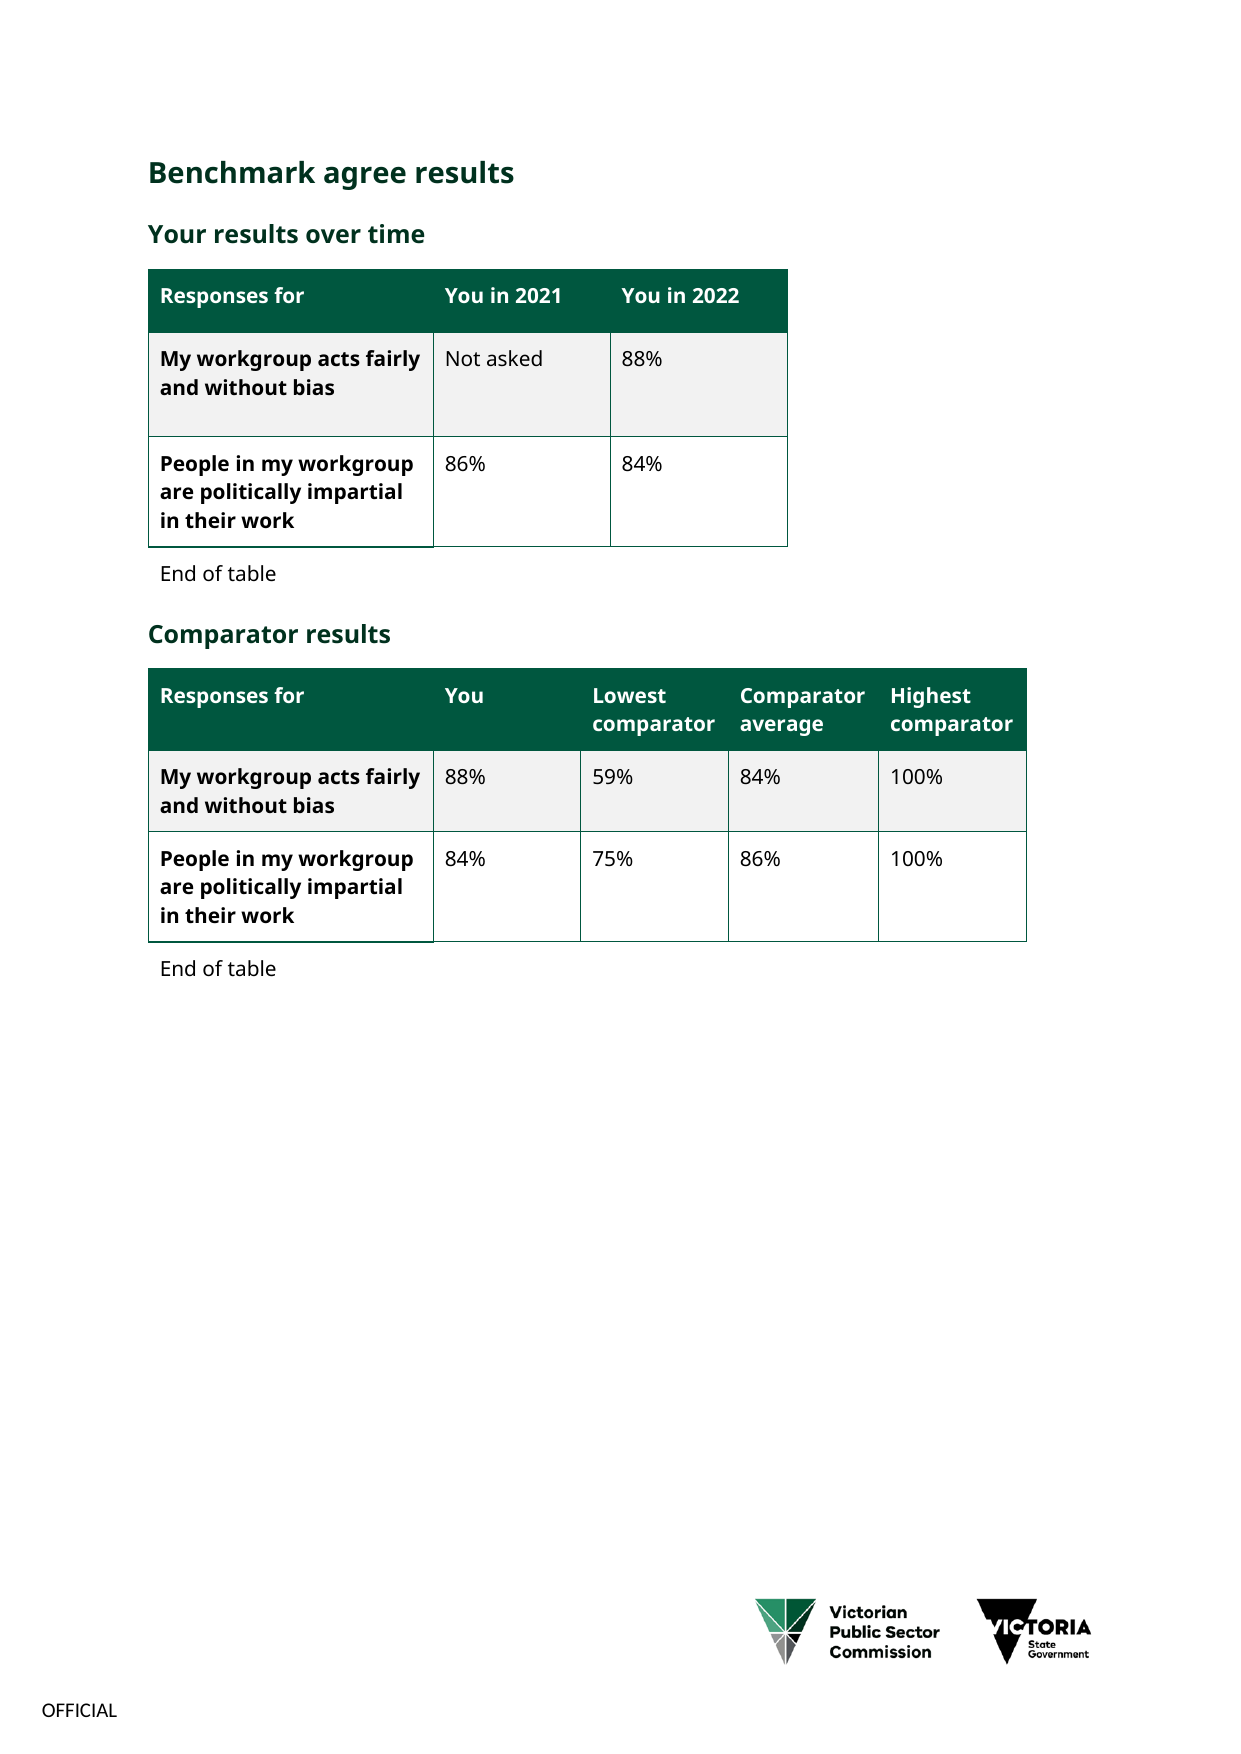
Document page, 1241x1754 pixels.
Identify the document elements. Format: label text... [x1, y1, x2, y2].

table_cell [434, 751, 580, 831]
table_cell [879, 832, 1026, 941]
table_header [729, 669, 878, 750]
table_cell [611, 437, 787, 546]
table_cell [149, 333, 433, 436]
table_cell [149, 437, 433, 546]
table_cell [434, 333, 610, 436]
subtitle Comparator results [148, 617, 1092, 651]
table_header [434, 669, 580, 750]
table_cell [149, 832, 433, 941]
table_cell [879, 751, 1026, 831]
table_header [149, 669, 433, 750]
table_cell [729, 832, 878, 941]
subtitle Your results over time [148, 217, 1092, 251]
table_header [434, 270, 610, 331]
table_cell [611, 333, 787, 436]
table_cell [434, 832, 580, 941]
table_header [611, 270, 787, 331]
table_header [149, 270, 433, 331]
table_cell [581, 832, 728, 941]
picture [754, 1598, 1093, 1666]
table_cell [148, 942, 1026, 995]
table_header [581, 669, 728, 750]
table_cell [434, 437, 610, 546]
subtitle Benchmark agree results [148, 153, 1092, 192]
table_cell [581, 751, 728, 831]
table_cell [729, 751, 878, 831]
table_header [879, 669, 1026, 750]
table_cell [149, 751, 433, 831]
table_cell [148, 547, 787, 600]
